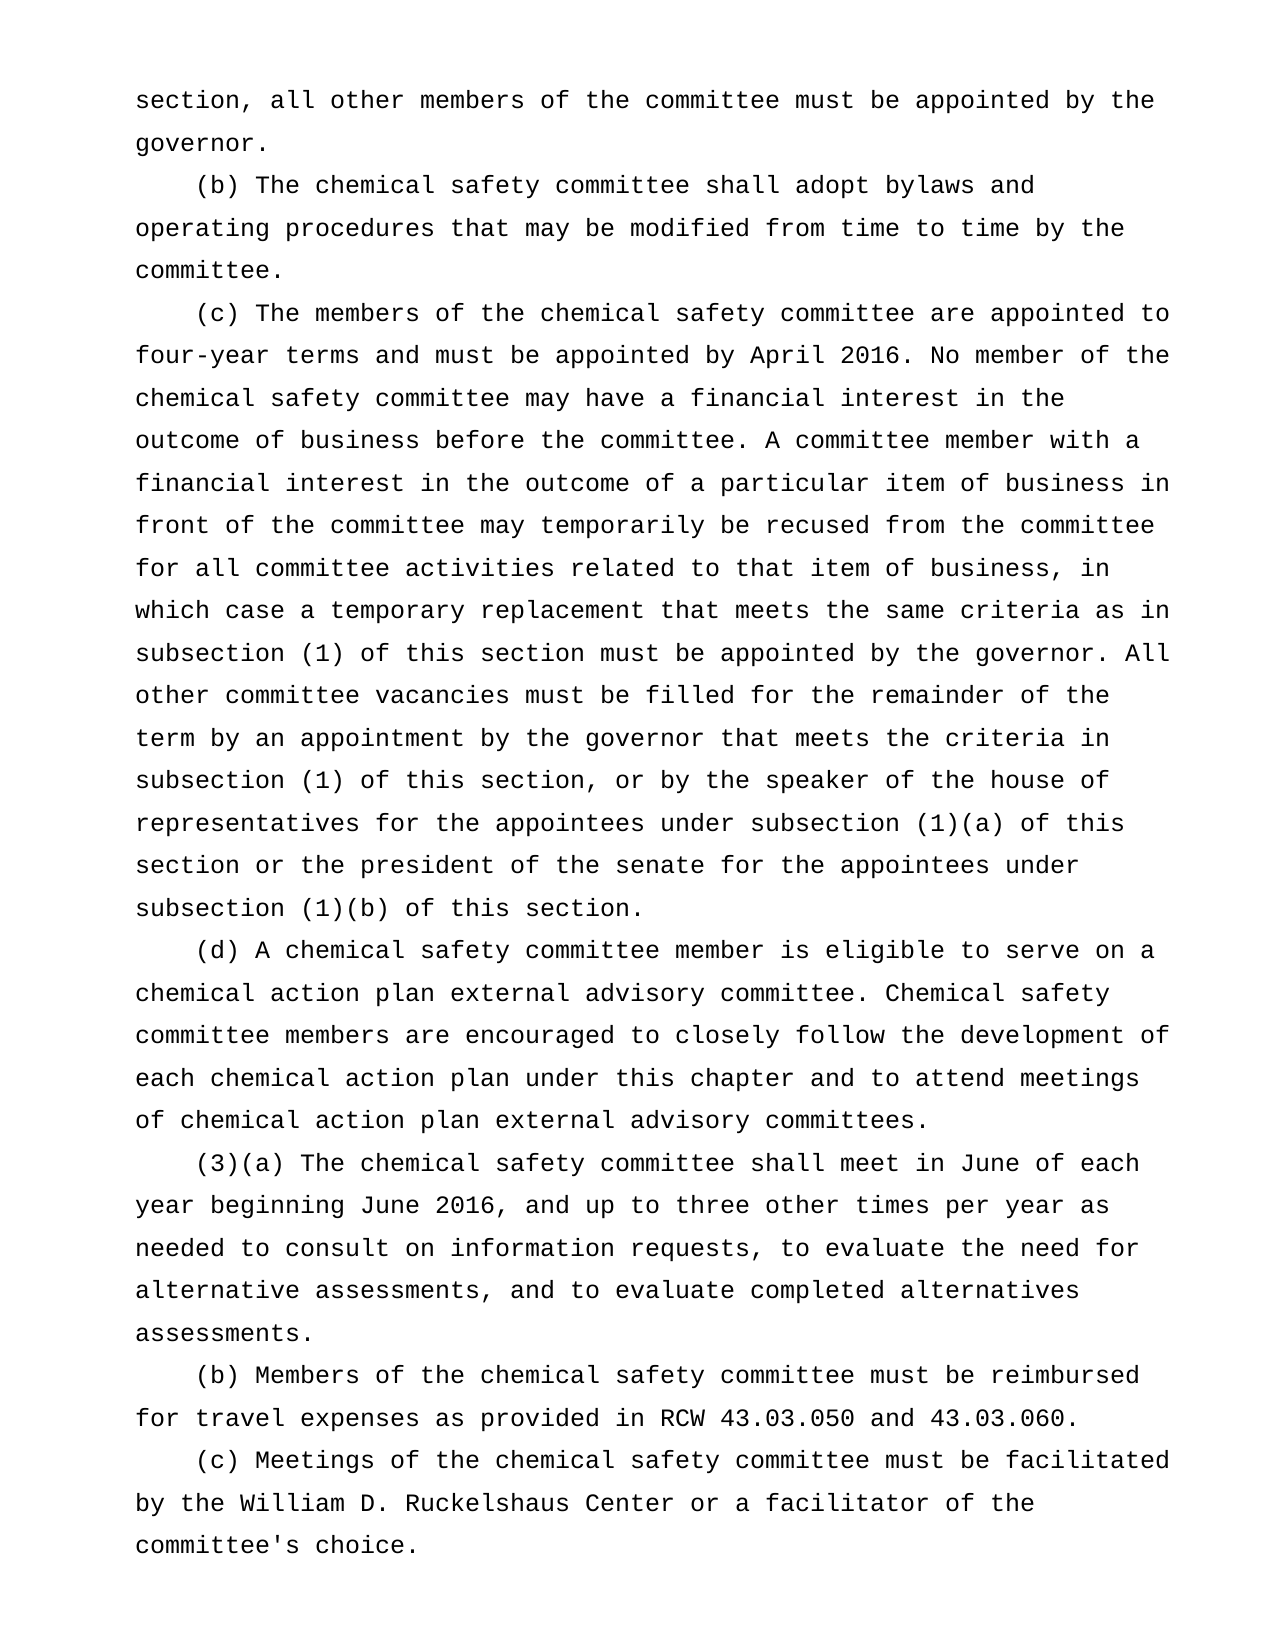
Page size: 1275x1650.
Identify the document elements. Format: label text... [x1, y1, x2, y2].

text (c) The members of the chemical safety committee are appointed to four-year terms and must be appointed by April 2016. No member of the chemical safety committee may have a financial interest in the outcome of business before the committee. A committee member with a financial interest in the outcome of a particular item of business in front of the committee may temporarily be recused from the committee for all committee activities related to that item of business, in which case a temporary replacement that meets the same criteria as in subsection (1) of this section must be appointed by the governor. All other committee vacancies must be filled for the remainder of the term by an appointment by the governor that meets the criteria in subsection (1) of this section, or by the speaker of the house of representatives for the appointees under subsection (1)(a) of this section or the president of the senate for the appointees under subsection (1)(b) of this section. [135, 287, 1170, 925]
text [135, 75, 1170, 160]
text (d) A chemical safety committee member is eligible to serve on a chemical action plan external advisory committee. Chemical safety committee members are encouraged to closely follow the development of each chemical action plan under this chapter and to attend meetings of chemical action plan external advisory committees. [135, 925, 1170, 1137]
text (3)(a) The chemical safety committee shall meet in June of each year beginning June 2016, and up to three other times per year as needed to consult on information requests, to evaluate the need for alternative assessments, and to evaluate completed alternatives assessments. [135, 1137, 1170, 1350]
text (c) Meetings of the chemical safety committee must be facilitated by the William D. Ruckelshaus Center or a facilitator of the committee's choice. [135, 1435, 1170, 1562]
text (b) Members of the chemical safety committee must be reimbursed for travel expenses as provided in RCW 43.03.050 and 43.03.060. [135, 1350, 1170, 1435]
text (b) The chemical safety committee shall adopt bylaws and operating procedures that may be modified from time to time by the committee. [135, 160, 1170, 287]
